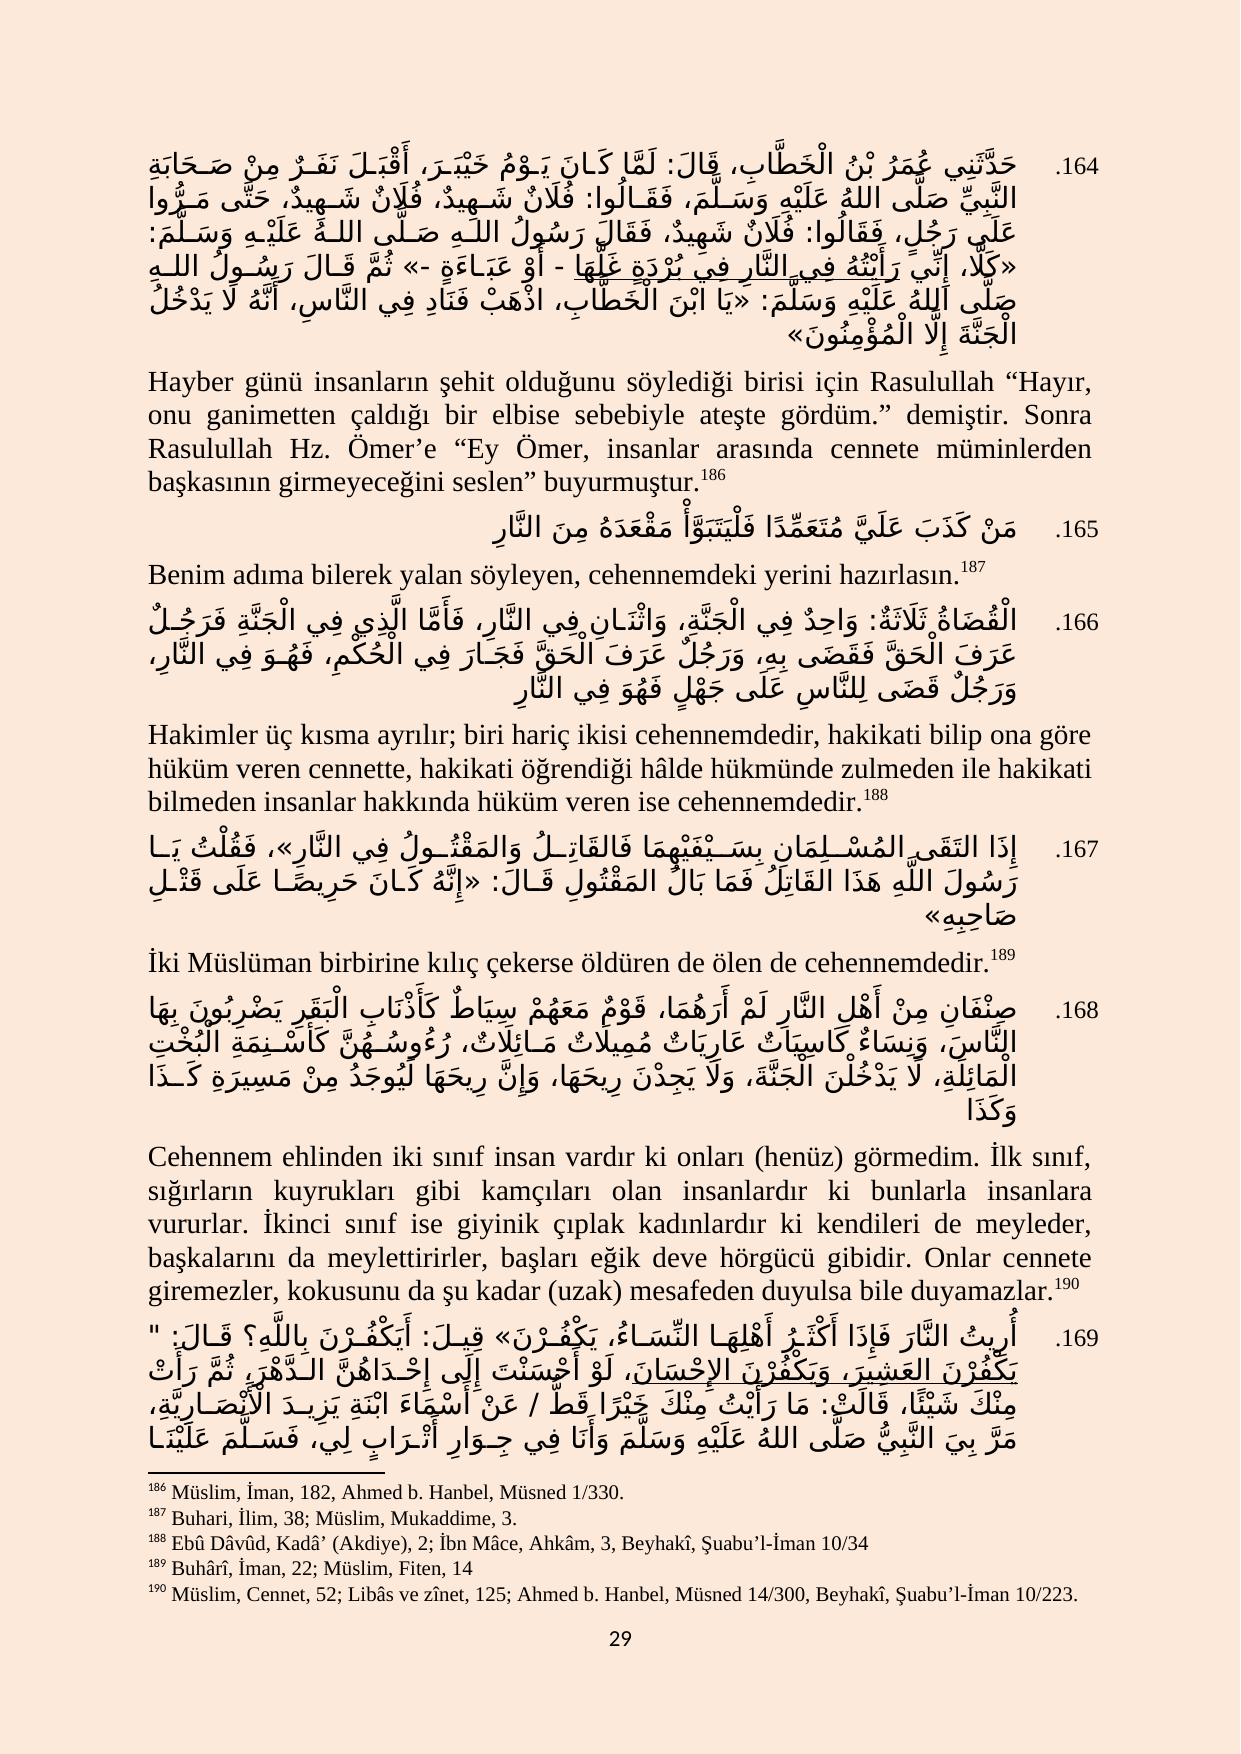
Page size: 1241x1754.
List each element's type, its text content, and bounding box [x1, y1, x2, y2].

text Hayber günü insanların şehit olduğunu söylediği birisi için Rasulullah “Hayır, onu ganimetten çaldığı bir elbise sebebiyle ateşte gördüm.” demiştir. Sonra Rasulullah Hz. Ömer’e “Ey Ömer, insanlar arasında cennete müminlerden başkasının girmeyeceğini seslen” buyurmuştur. [148, 364, 1093, 498]
list إِذَا التَقَى المُسْلِمَانِ بِسَيْفَيْهِمَا فَالقَاتِلُ وَالمَقْتُولُ فِي النَّارِ»، فَقُلْتُ يَا رَسُولَ اللَّهِ هَذَا القَاتِلُ فَمَا بَالُ المَقْتُولِ قَالَ: «إِنَّهُ كَانَ حَرِيصًا عَلَى قَتْلِ صَاحِبِهِ» [148, 831, 1055, 932]
list الْقُضَاةُ ثَلَاثَةٌ: وَاحِدٌ فِي الْجَنَّةِ، وَاثْنَانِ فِي النَّارِ، فَأَمَّا الَّذِي فِي الْجَنَّةِ فَرَجُلٌ عَرَفَ الْحَقَّ فَقَضَى بِهِ، وَرَجُلٌ عَرَفَ الْحَقَّ فَجَارَ فِي الْحُكْمِ، فَهُوَ فِي النَّارِ، وَرَجُلٌ قَضَى لِلنَّاسِ عَلَى جَهْلٍ فَهُوَ فِي النَّارِ [148, 603, 1055, 705]
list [148, 1319, 1055, 1455]
list مَنْ كَذَبَ عَلَيَّ مُتَعَمِّدًا فَلْيَتَبَوَّأْ مَقْعَدَهُ مِنَ النَّارِ [148, 511, 1055, 544]
text Benim adıma bilerek yalan söyleyen, cehennemdeki yerini hazırlasın. [148, 557, 1093, 591]
list حَدَّثَنِي عُمَرُ بْنُ الْخَطَّابِ، قَالَ: لَمَّا كَانَ يَوْمُ خَيْبَرَ، أَقْبَلَ نَفَرٌ مِنْ صَحَابَةِ النَّبِيِّ صَلَّى اللهُ عَلَيْهِ وَسَلَّمَ، فَقَالُوا: فُلَانٌ شَهِيدٌ، فُلَانٌ شَهِيدٌ، حَتَّى مَرُّوا عَلَى رَجُلٍ، فَقَالُوا: فُلَانٌ شَهِيدٌ، فَقَالَ رَسُولُ اللهِ صَلَّى اللهُ عَلَيْهِ وَسَلَّمَ: «كَلَّا، إِنِّي رَأَيْتُهُ فِي النَّارِ فِي بُرْدَةٍ غَلَّهَا - أَوْ عَبَاءَةٍ -» ثُمَّ قَالَ رَسُولُ اللهِ صَلَّى اللهُ عَلَيْهِ وَسَلَّمَ: «يَا ابْنَ الْخَطَّابِ، اذْهَبْ فَنَادِ فِي النَّاسِ، أَنَّهُ لَا يَدْخُلُ الْجَنَّةَ إِلَّا الْمُؤْمِنُونَ» [148, 148, 1055, 351]
text Hakimler üç kısma ayrılır; biri hariç ikisi cehennemdedir, hakikati bilip ona göre hüküm veren cennette, hakikati öğrendiği hâlde hükmünde zulmeden ile hakikati bilmeden insanlar hakkında hüküm veren ise cehennemdedir. [148, 717, 1093, 818]
list صِنْفَانِ مِنْ أَهْلِ النَّارِ لَمْ أَرَهُمَا، قَوْمٌ مَعَهُمْ سِيَاطٌ كَأَذْنَابِ الْبَقَرِ يَضْرِبُونَ بِهَا النَّاسَ، وَنِسَاءٌ كَاسِيَاتٌ عَارِيَاتٌ مُمِيلَاتٌ مَائِلَاتٌ، رُءُوسُهُنَّ كَأَسْنِمَةِ الْبُخْتِ الْمَائِلَةِ، لَا يَدْخُلْنَ الْجَنَّةَ، وَلَا يَجِدْنَ رِيحَهَا، وَإِنَّ رِيحَهَا لَيُوجَدُ مِنْ مَسِيرَةِ كَذَا وَكَذَا [148, 991, 1055, 1127]
text İki Müslüman birbirine kılıç çekerse öldüren de ölen de cehennemdedir. [148, 945, 1093, 978]
text Cehennem ehlinden iki sınıf insan vardır ki onları (henüz) görmedim. İlk sınıf, sığırların kuyrukları gibi kamçıları olan insanlardır ki bunlarla insanlara vururlar. İkinci sınıf ise giyinik çıplak kadınlardır ki kendileri de meyleder, başkalarını da meylettirirler, başları eğik deve hörgücü gibidir. Onlar cennete giremezler, kokusunu da şu kadar (uzak) mesafeden duyulsa bile duyamazlar. [148, 1139, 1093, 1307]
